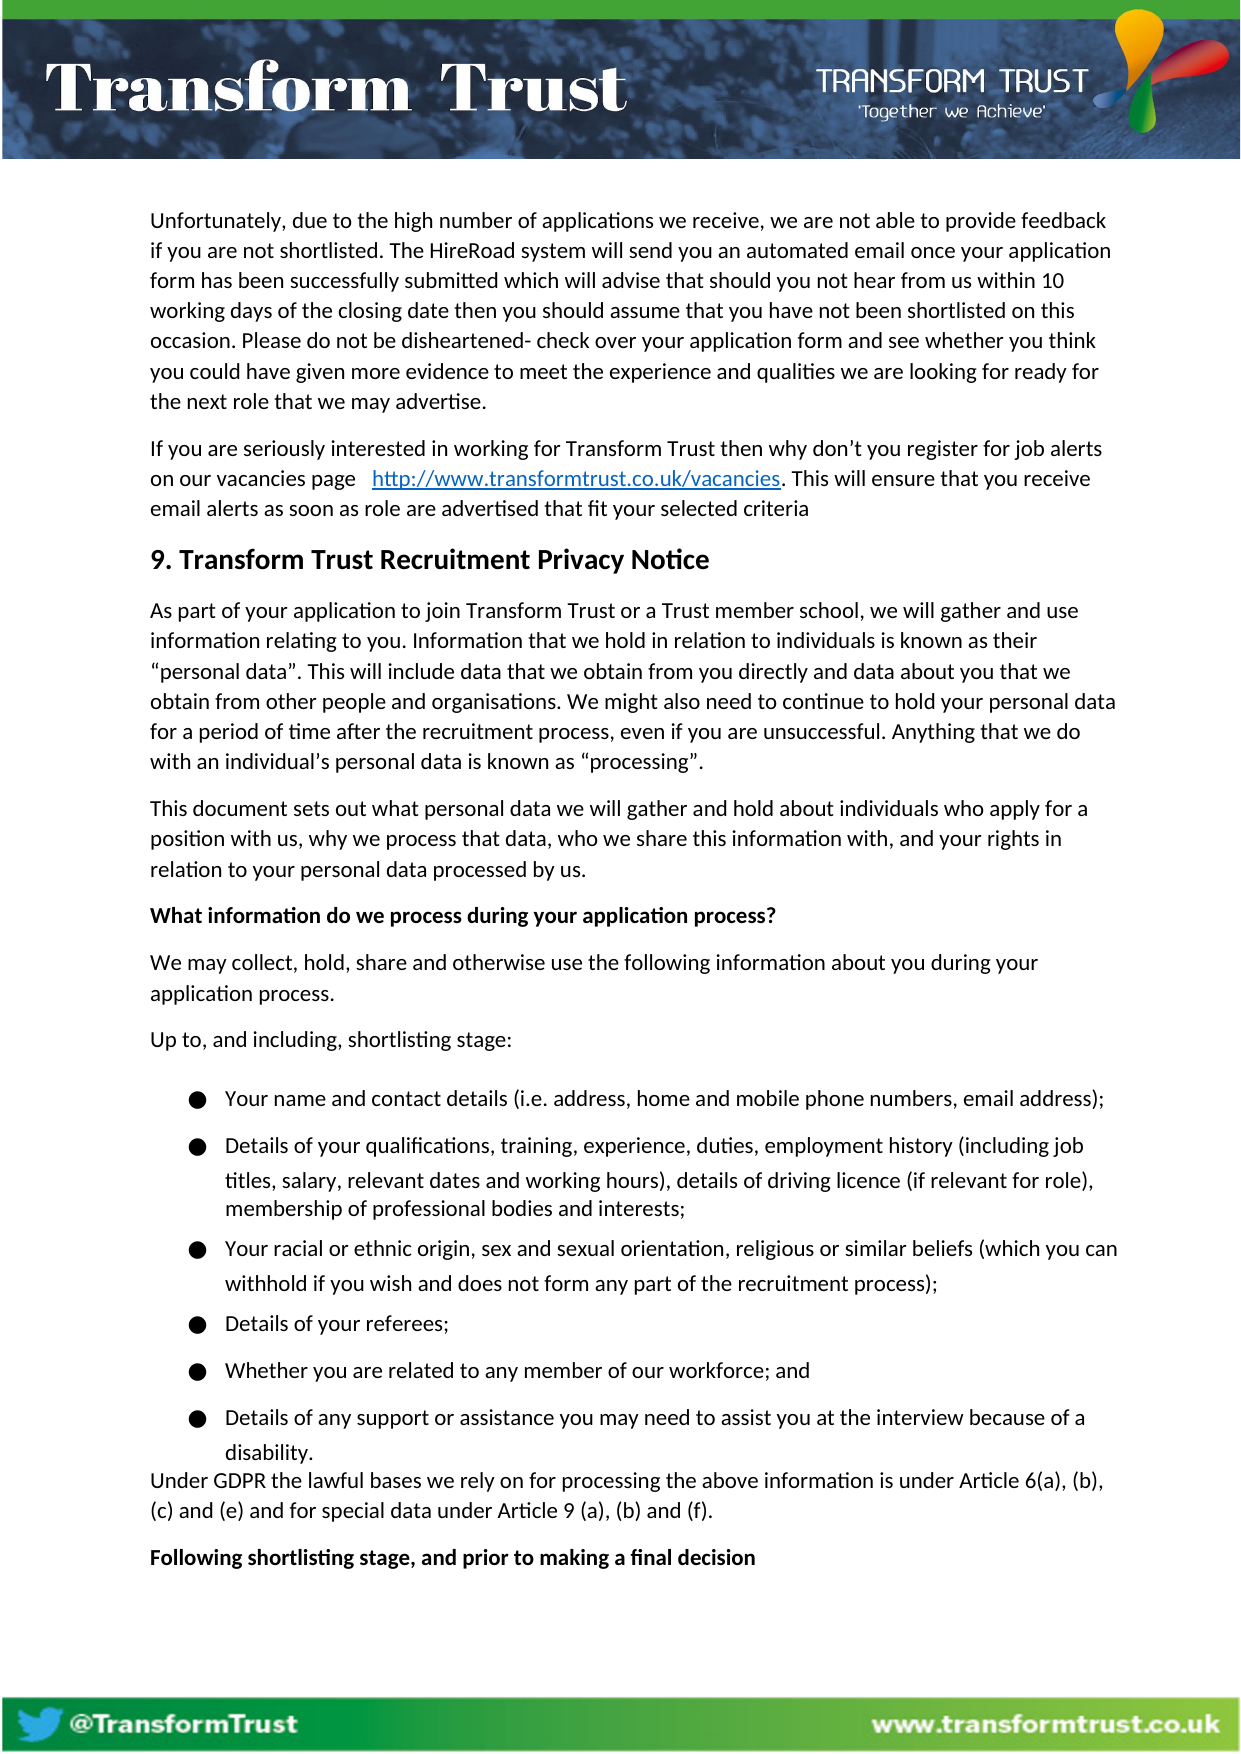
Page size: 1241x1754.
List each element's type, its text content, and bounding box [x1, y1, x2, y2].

list Your name and contact details (i.e. address, home and mobile phone numbers, email address); [187, 1072, 1122, 1119]
text Following shortlisting stage, and prior to making a final decision [150, 1543, 1122, 1571]
list Your racial or ethnic origin, sex and sexual orientation, religious or similar beliefs (which you can withhold if you wish and does not form any part of the recruitment process); [187, 1222, 1122, 1297]
list Details of your qualifications, training, experience, duties, employment history (including job titles, salary, relevant dates and working hours), details of driving licence (if relevant for role), membership of professional bodies and interests; [187, 1119, 1122, 1222]
text Under GDPR the lawful bases we rely on for processing the above information is under Article 6(a), (b), (c) and (e) and for special data under Article 9 (a), (b) and (f). [150, 1466, 1122, 1524]
text This document sets out what personal data we will gather and hold about individuals who apply for a position with us, why we process that data, who we share this information with, and your rights in relation to your personal data processed by us. [150, 794, 1122, 883]
text Up to, and including, shortlisting stage: [150, 1026, 1122, 1053]
text We may collect, hold, share and otherwise use the following information about you during your application process. [150, 948, 1122, 1007]
text As part of your application to join Transform Trust or a Trust member school, we will gather and use information relating to you. Information that we hold in relation to individuals is known as their “personal data”. This will include data that we obtain from you directly and data about you that we obtain from other people and organisations. We might also need to continue to hold your personal data for a period of time after the recruitment process, even if you are unsuccessful. Anything that we do with an individual’s personal data is known as “processing”. [150, 596, 1122, 775]
text If you are seriously interested in working for Transform Trust then why don’t you register for job alerts on our vacancies page http://www.transformtrust.co.uk/vacancies. This will ensure that you receive email alerts as soon as role are advertised that fit your selected criteria [150, 434, 1122, 522]
list Whether you are related to any member of our workforce; and [187, 1344, 1122, 1391]
picture [2, 0, 1241, 159]
text What information do we process during your application process? [150, 902, 1122, 929]
list Details of your referees; [187, 1297, 1122, 1344]
text Unfortunately, due to the high number of applications we receive, we are not able to provide feedback if you are not shortlisted. The HireRoad system will send you an automated email once your application form has been successfully submitted which will advise that should you not hear from us within 10 working days of the closing date then you should assume that you have not been shortlisted on this occasion. Please do not be disheartened- check over your application form and see whether you think you could have given more evidence to meet the experience and qualities we are looking for ready for the next role that we may advertise. [150, 206, 1122, 415]
text 9. Transform Trust Recruitment Privacy Notice [150, 541, 1122, 577]
picture [2, 1695, 1241, 1754]
list Details of any support or assistance you may need to assist you at the interview because of a disability. [187, 1391, 1122, 1466]
